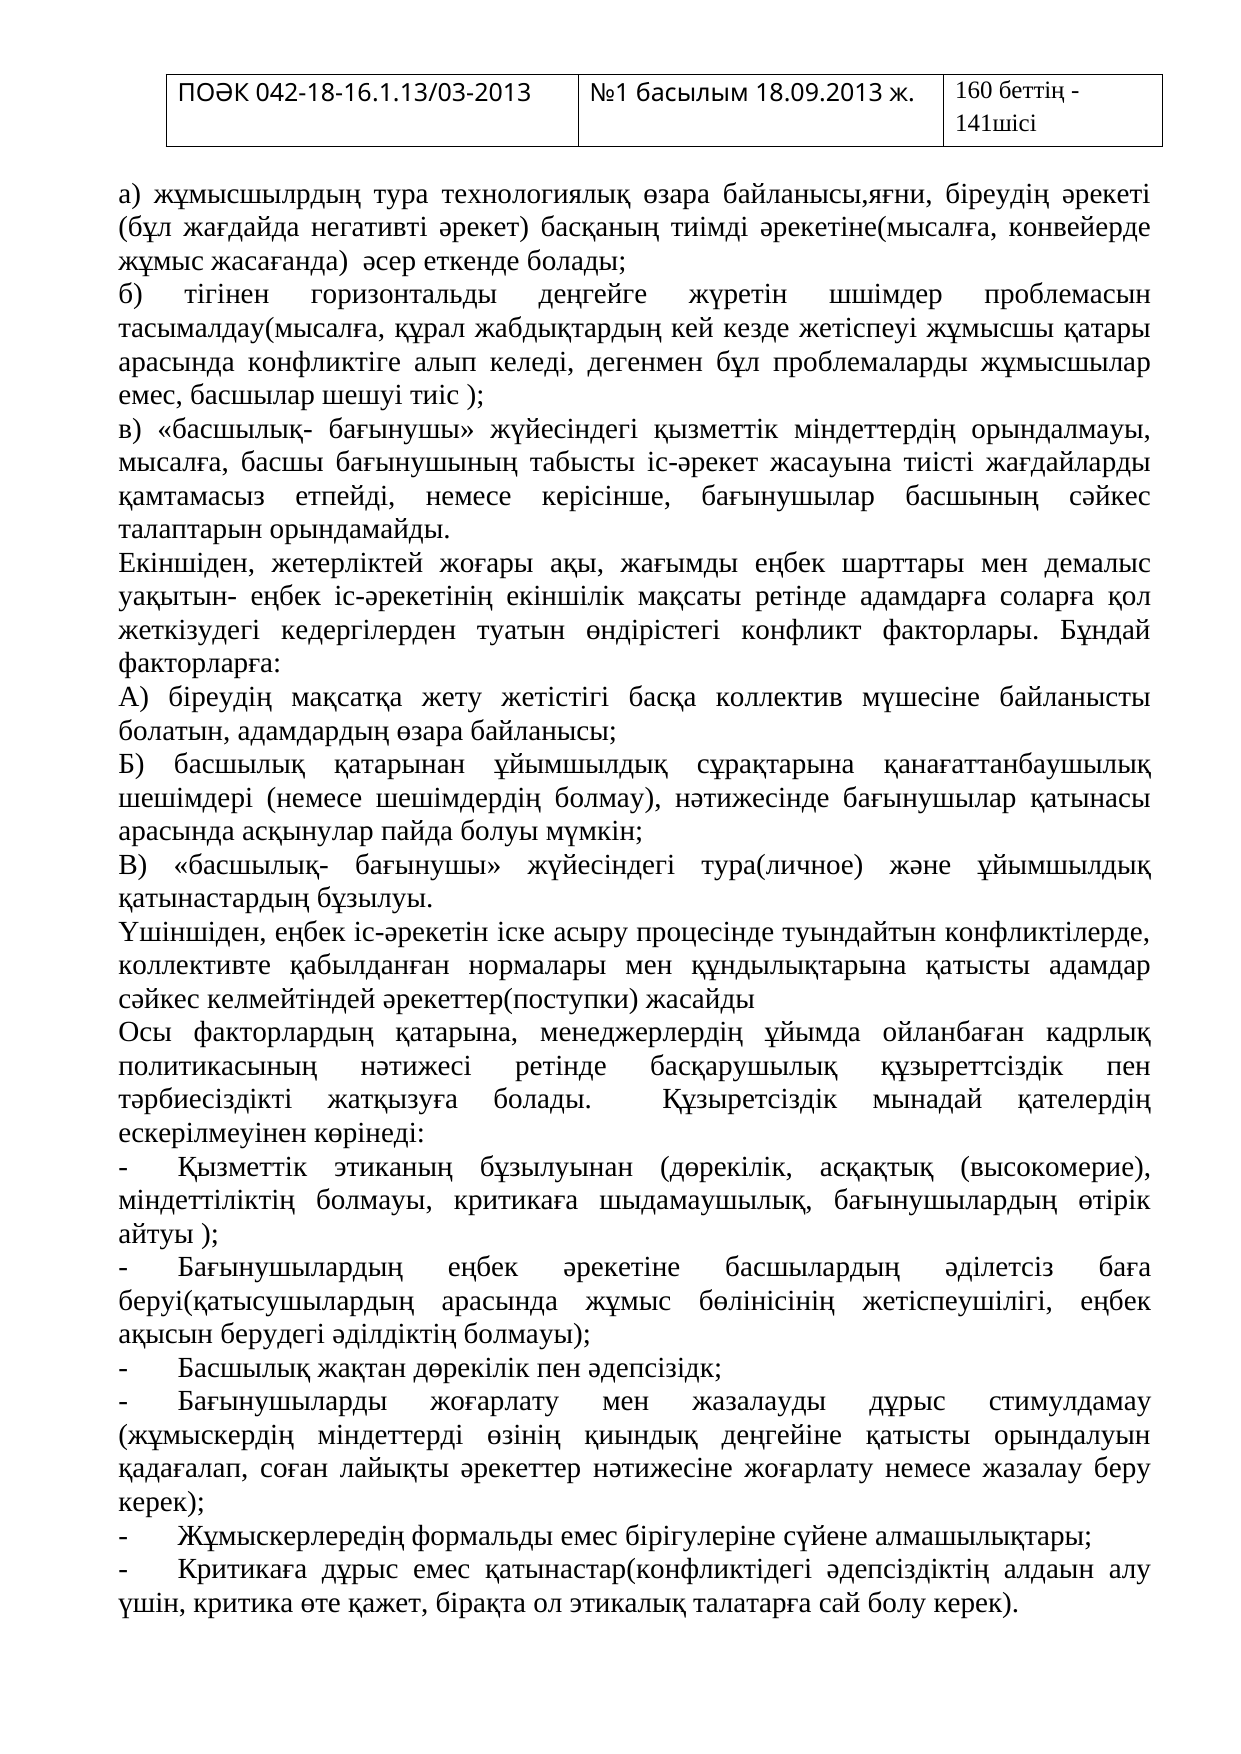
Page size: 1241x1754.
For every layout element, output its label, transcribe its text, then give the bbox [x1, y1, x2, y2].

text Осы факторлардың қатарына, менеджерлердің ұйымда ойланбаған кадрлық политикасының нәтижесі ретінде басқарушылық құзыреттсіздік пен тәрбиесіздікті жатқызуға болады. Құзыретсіздік мынадай қателердің ескерілмеуінен көрінеді: [118, 1014, 1152, 1149]
text А) біреудің мақсатқа жету жетістігі басқа коллектив мүшесіне байланысты болатын, адамдардың өзара байланысы; [118, 679, 1152, 746]
text Үшіншіден, еңбек іс-әрекетін іске асыру процесінде туындайтын конфликтілерде, коллективте қабылданған нормалары мен құндылықтарына қатысты адамдар сәйкес келмейтіндей әрекеттер(поступки) жасайды [118, 914, 1152, 1014]
text б) тігінен горизонтальды деңгейге жүретін шшімдер проблемасын тасымалдау(мысалға, құрал жабдықтардың кей кезде жетіспеуі жұмысшы қатары арасында конфликтіге алып келеді, дегенмен бұл проблемаларды жұмысшылар емес, басшылар шешуі тиіс ); [118, 277, 1152, 411]
list Бағынушылардың еңбек әрекетіне басшылардың әділетсіз баға беруі(қатысушылардың арасында жұмыс бөлінісінің жетіспеушілігі, еңбек ақысын берудегі әділдіктің болмауы); [118, 1249, 1152, 1350]
list Критикаға дұрыс емес қатынастар(конфликтідегі әдепсіздіктің алдаын алу үшін, критика өте қажет, бірақта ол этикалық талатарға сай болу керек). [118, 1551, 1152, 1618]
list Жұмыскерлередің формальды емес бірігулеріне сүйене алмашылықтары; [118, 1518, 1152, 1551]
list Қызметтік этиканың бұзылуынан (дөрекілік, асқақтық (высокомерие), міндеттіліктің болмауы, критикаға шыдамаушылық, бағынушылардың өтірік айтуы ); [118, 1149, 1152, 1249]
text а) жұмысшылрдың тура технологиялық өзара байланысы,яғни, біреудің әрекеті (бұл жағдайда негативті әрекет) басқаның тиімді әрекетіне(мысалға, конвейерде жұмыс жасағанда) әсер еткенде болады; [118, 176, 1152, 277]
text в) «басшылық- бағынушы» жүйесіндегі қызметтік міндеттердің орындалмауы, мысалға, басшы бағынушының табысты іс-әрекет жасауына тиісті жағдайларды қамтамасыз етпейді, немесе керісінше, бағынушылар басшының сәйкес талаптарын орындамайды. [118, 411, 1152, 545]
text Б) басшылық қатарынан ұйымшылдық сұрақтарына қанағаттанбаушылық шешімдері (немесе шешімдердің болмау), нәтижесінде бағынушылар қатынасы арасында асқынулар пайда болуы мүмкін; [118, 746, 1152, 847]
text В) «басшылық- бағынушы» жүйесіндегі тура(личное) және ұйымшылдық қатынастардың бұзылуы. [118, 847, 1152, 914]
list Басшылық жақтан дөрекілік пен әдепсізідк; [118, 1350, 1152, 1383]
list Бағынушыларды жоғарлату мен жазалауды дұрыс стимулдамау (жұмыскердің міндеттерді өзінің қиындық деңгейіне қатысты орындалуын қадағалап, соған лайықты әрекеттер нәтижесіне жоғарлату немесе жазалау беру керек); [118, 1383, 1152, 1518]
text Екіншіден, жетерліктей жоғары ақы, жағымды еңбек шарттары мен демалыс уақытын- еңбек іс-әрекетінің екіншілік мақсаты ретінде адамдарға соларға қол жеткізудегі кедергілерден туатын өндірістегі конфликт факторлары. Бұндай факторларға: [118, 545, 1152, 679]
